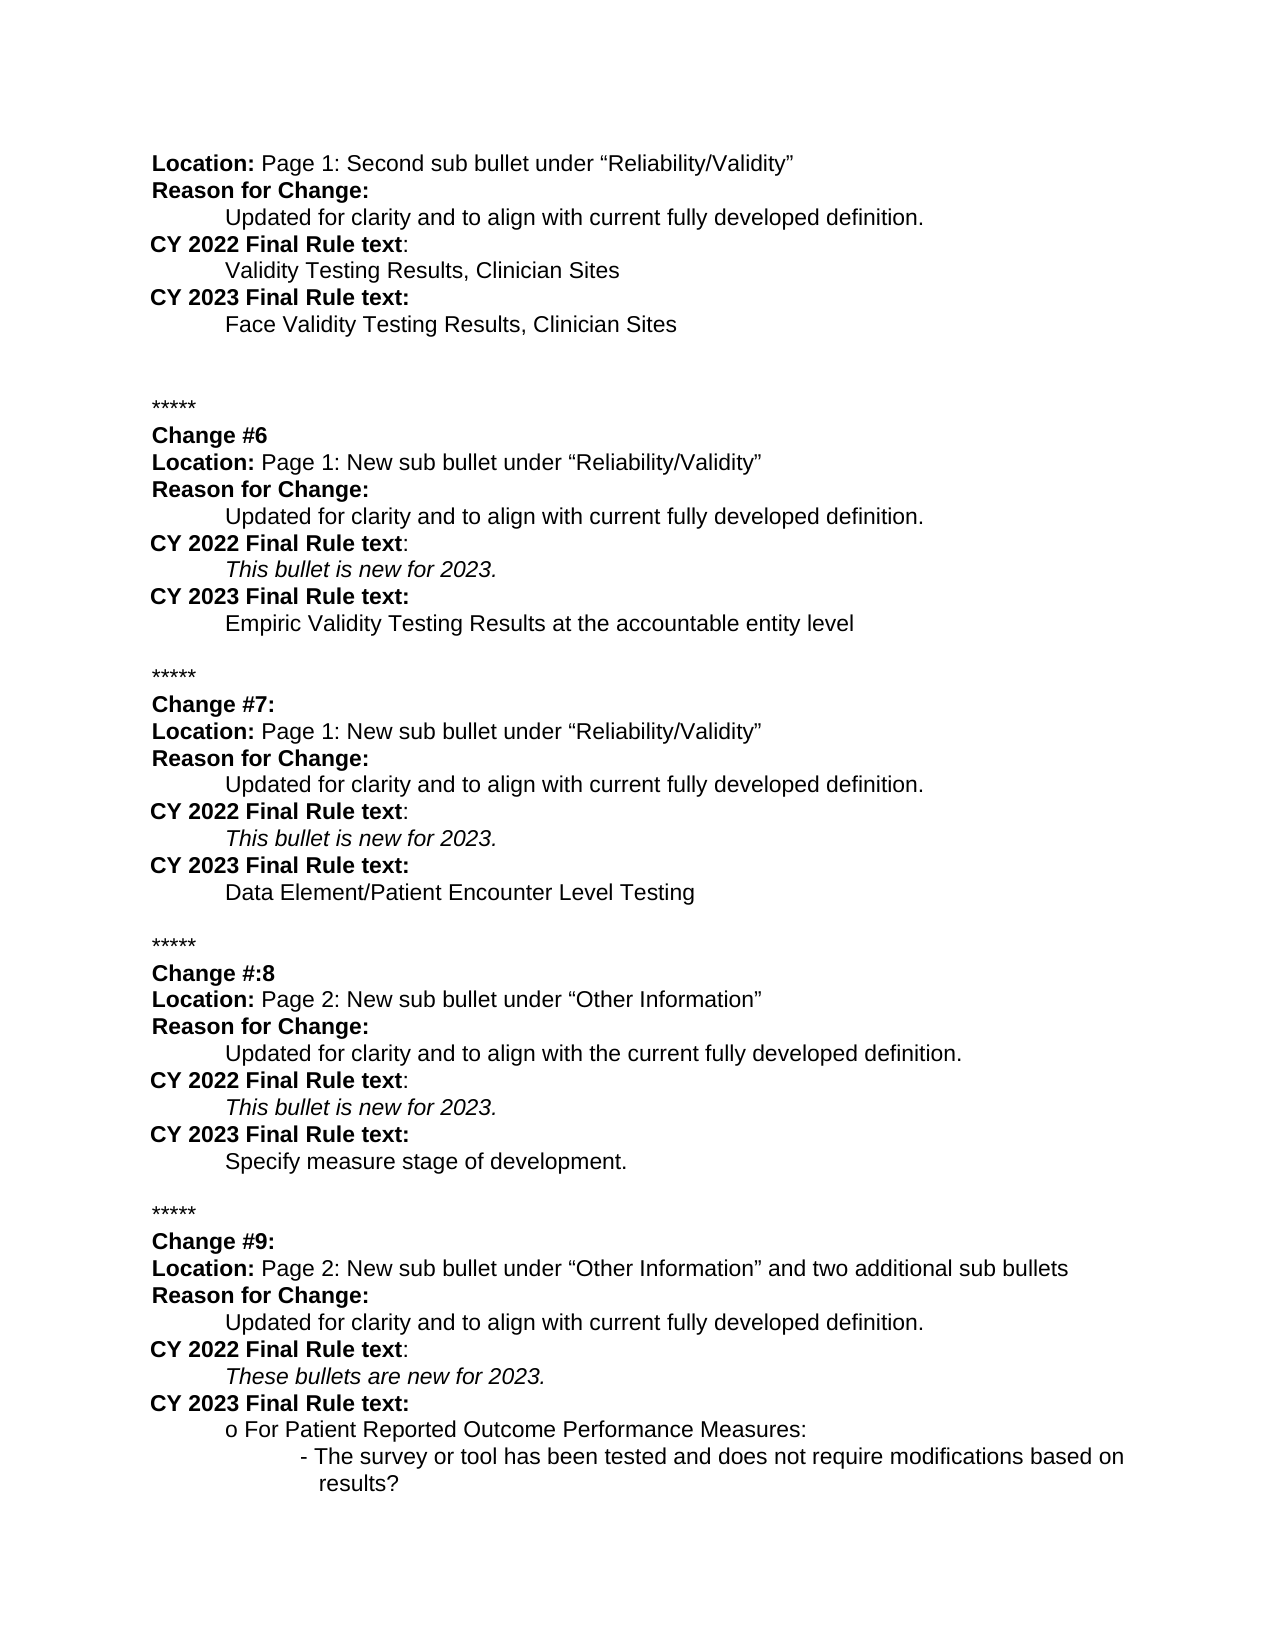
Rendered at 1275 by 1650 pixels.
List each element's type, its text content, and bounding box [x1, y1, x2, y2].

text Reason for Change: [152, 1013, 1125, 1040]
text CY 2023 Final Rule text: [150, 284, 1125, 311]
text Specify measure stage of development. [150, 1148, 1125, 1174]
text Reason for Change: [152, 1282, 1125, 1308]
text - The survey or tool has been tested and does not require modifications based on results? [300, 1443, 1125, 1496]
text Reason for Change: [152, 744, 1125, 771]
text Reason for Change: [152, 476, 1125, 502]
text Face Validity Testing Results, Clinician Sites [152, 311, 1125, 338]
text o For Patient Reported Outcome Performance Measures: [150, 1416, 1125, 1443]
text Location: Page 2: New sub bullet under “Other Information” [152, 986, 1125, 1013]
text CY 2022 Final Rule text: [150, 529, 1125, 556]
text Change #:8 [152, 959, 1125, 986]
text Location: Page 1: New sub bullet under “Reliability/Validity” [152, 718, 1125, 744]
text Updated for clarity and to align with current fully developed definition. [225, 1309, 1125, 1335]
text Empiric Validity Testing Results at the accountable entity level [152, 610, 1125, 637]
text CY 2023 Final Rule text: [150, 1121, 1125, 1147]
text Updated for clarity and to align with current fully developed definition. [225, 503, 1125, 529]
text This bullet is new for 2023. [150, 825, 1125, 852]
text ***** [152, 664, 1125, 690]
text Data Element/Patient Encounter Level Testing [152, 879, 1125, 905]
text Change #6 [152, 422, 1125, 448]
text CY 2022 Final Rule text: [150, 1336, 1125, 1362]
text CY 2023 Final Rule text: [150, 852, 1125, 878]
text ***** [152, 1201, 1125, 1228]
text CY 2022 Final Rule text: [150, 231, 1125, 257]
text These bullets are new for 2023. [150, 1363, 1125, 1389]
text Location: Page 2: New sub bullet under “Other Information” and two additional sub bullets [152, 1255, 1125, 1282]
text CY 2022 Final Rule text: [150, 798, 1125, 825]
text Change #9: [152, 1228, 1125, 1255]
text Updated for clarity and to align with the current fully developed definition. [225, 1040, 1125, 1067]
text Updated for clarity and to align with current fully developed definition. [225, 771, 1125, 798]
text Validity Testing Results, Clinician Sites [150, 257, 1125, 284]
text CY 2022 Final Rule text: [150, 1067, 1125, 1093]
text Change #7: [152, 691, 1125, 717]
text Reason for Change: [152, 177, 1125, 203]
text CY 2023 Final Rule text: [150, 583, 1125, 610]
text This bullet is new for 2023. [150, 1094, 1125, 1120]
text ***** [152, 933, 1125, 959]
text Location: Page 1: New sub bullet under “Reliability/Validity” [152, 449, 1125, 475]
text Location: Page 1: Second sub bullet under “Reliability/Validity” [152, 150, 1125, 176]
text ***** [152, 395, 1125, 422]
text CY 2023 Final Rule text: [150, 1389, 1125, 1416]
text Updated for clarity and to align with current fully developed definition. [225, 204, 1125, 230]
text This bullet is new for 2023. [150, 556, 1125, 583]
